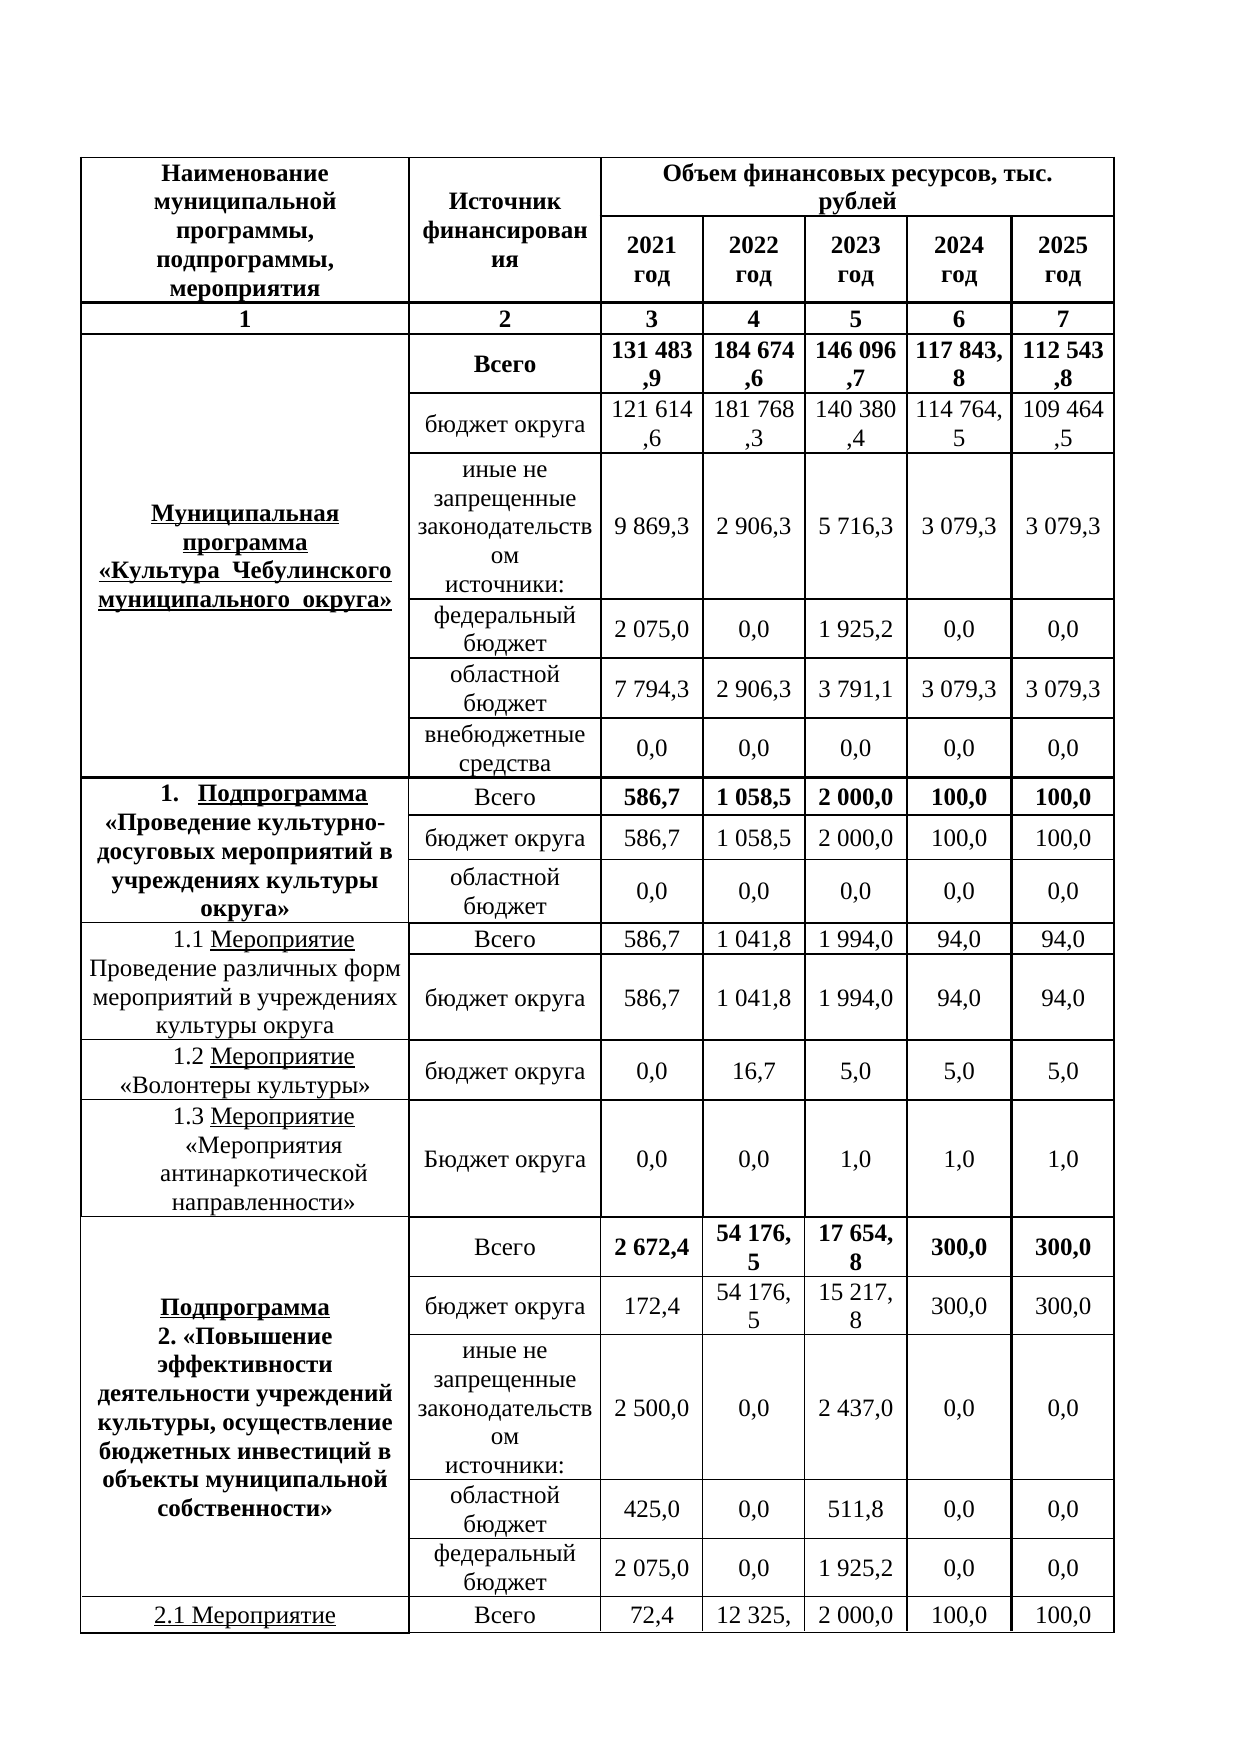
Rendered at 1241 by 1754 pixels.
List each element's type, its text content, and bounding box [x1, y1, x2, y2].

table_cell 94,0 [1013, 924, 1113, 953]
table_cell 15 217,8 [805, 1277, 906, 1334]
table_cell 100,0 [908, 816, 1010, 858]
table_cell 2023 год [806, 217, 906, 301]
table_cell 0,0 [908, 1335, 1010, 1479]
table_cell 0,0 [1013, 719, 1113, 776]
table_cell 300,0 [1013, 1218, 1113, 1276]
table_cell 146 096,7 [806, 335, 906, 392]
table_cell бюджет округа [409, 816, 600, 858]
table_cell 1 041,8 [704, 924, 804, 953]
table_cell 16,7 [704, 1041, 804, 1099]
table_cell 3 791,1 [806, 659, 906, 717]
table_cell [81, 1596, 408, 1632]
table_cell 0,0 [703, 1539, 804, 1596]
table_cell 114 764,5 [908, 394, 1010, 452]
table_cell Мероприятие «Мероприятия антинаркотической направленности» [82, 1100, 408, 1216]
table_cell 3 [602, 304, 702, 333]
table_cell 0,0 [602, 1101, 702, 1216]
table_cell 2 000,0 [806, 779, 906, 814]
table_cell областной бюджет [410, 1480, 600, 1537]
table_cell Всего [410, 924, 600, 953]
table_cell 5 716,3 [806, 454, 906, 598]
table_cell 94,0 [1013, 955, 1113, 1039]
table_cell 0,0 [1013, 860, 1113, 922]
table_cell 300,0 [908, 1277, 1010, 1334]
table_cell 2 075,0 [601, 1539, 702, 1596]
table_cell 1 058,5 [704, 816, 804, 858]
table_cell 0,0 [908, 860, 1010, 922]
table_cell 586,7 [602, 779, 702, 814]
table_cell Подпрограмма 2. «Повышение эффективности деятельности учреждений культуры, осуществление бюджетных инвестиций в объекты муниципальной собственности» [81, 1217, 408, 1596]
table_cell 140 380,4 [806, 394, 906, 452]
table_cell 1 925,2 [805, 1539, 906, 1596]
table_cell 0,0 [1013, 1539, 1113, 1596]
table_cell федеральный бюджет [410, 1539, 600, 1596]
table_cell 2 000,0 [805, 1597, 907, 1632]
table_cell 2 906,3 [704, 659, 804, 717]
table_cell 0,0 [602, 1041, 702, 1099]
table_cell 511,8 [805, 1480, 906, 1537]
table_cell Мероприятие «Волонтеры культуры» [82, 1040, 408, 1099]
table_cell 9 869,3 [602, 454, 702, 598]
table_cell 1 058,5 [704, 779, 804, 814]
table_cell 2 000,0 [806, 816, 906, 858]
table_cell 184 674,6 [704, 335, 804, 392]
table_cell 0,0 [908, 1539, 1010, 1596]
table_cell 0,0 [704, 860, 804, 922]
table_cell 2 672,4 [601, 1218, 702, 1276]
table_cell 1,0 [908, 1101, 1010, 1216]
table_cell бюджет округа [410, 1277, 600, 1334]
table_cell 100,0 [907, 1597, 1011, 1632]
table_cell иные не запрещенные законодательством источники: [410, 454, 600, 598]
table_cell 2 [410, 304, 600, 333]
table_cell Подпрограмма «Проведение культурно-досуговых мероприятий в учреждениях культуры округа» [82, 779, 408, 922]
table_cell 94,0 [908, 955, 1010, 1039]
table_cell 1,0 [1013, 1101, 1113, 1216]
table_cell 54 176,5 [703, 1218, 804, 1276]
table_cell 425,0 [601, 1480, 702, 1537]
table_cell 5,0 [1013, 1041, 1113, 1099]
table_cell Всего [409, 779, 600, 814]
table_cell 0,0 [703, 1335, 804, 1479]
table_header Наименование муниципальной программы, подпрограммы, мероприятия [82, 158, 408, 301]
table_cell 0,0 [704, 1101, 804, 1216]
table_cell 3 079,3 [908, 454, 1010, 598]
table_cell 12 325,6 [703, 1597, 804, 1632]
table_cell 0,0 [1013, 600, 1113, 657]
table_cell 17 654,8 [805, 1218, 906, 1276]
table_cell 586,7 [602, 816, 702, 858]
table_cell 2024 год [908, 217, 1010, 301]
table_cell 121 614,6 [602, 394, 702, 452]
table_cell Муниципальная программа «Культура Чебулинского муниципального округа» [82, 335, 408, 776]
table_cell 6 [908, 304, 1010, 333]
table_cell 0,0 [806, 860, 906, 922]
table_cell 0,0 [806, 719, 906, 776]
table_cell 2 437,0 [805, 1335, 906, 1479]
table_cell 1 [82, 304, 408, 333]
table_cell 0,0 [703, 1480, 804, 1537]
table_cell федеральный бюджет [410, 600, 600, 657]
table_cell 7 [1013, 304, 1113, 333]
table_cell Бюджет округа [410, 1101, 600, 1216]
table_cell 3 079,3 [1013, 659, 1113, 717]
table_cell иные не запрещенные законодательством источники: [410, 1335, 600, 1479]
table_cell 1 994,0 [806, 955, 906, 1039]
table_cell 131 483,9 [602, 335, 702, 392]
table_cell 2 906,3 [704, 454, 804, 598]
table_cell 0,0 [704, 600, 804, 657]
table_cell областной бюджет [410, 659, 600, 717]
table_cell 100,0 [1013, 816, 1113, 858]
table_cell 2 075,0 [602, 600, 702, 657]
table_cell 1,0 [806, 1101, 906, 1216]
table_cell 5,0 [806, 1041, 906, 1099]
table_cell бюджет округа [410, 1041, 600, 1099]
table_cell 0,0 [1013, 1480, 1113, 1537]
table_cell 7 794,3 [602, 659, 702, 717]
table_cell внебюджетные средства [410, 719, 600, 776]
table_cell 300,0 [908, 1218, 1010, 1276]
table_cell 0,0 [908, 719, 1010, 776]
table_cell 54 176,5 [703, 1277, 804, 1334]
table_cell 172,4 [601, 1277, 702, 1334]
table_header Объем финансовых ресурсов, тыс. рублей [602, 158, 1113, 215]
table_cell 1 041,8 [704, 955, 804, 1039]
table_cell Всего [410, 335, 600, 392]
table_cell бюджет округа [410, 394, 600, 452]
table_cell 112 543,8 [1013, 335, 1113, 392]
table_cell 72,4 [601, 1597, 703, 1632]
table_cell 117 843,8 [908, 335, 1010, 392]
table_cell 586,7 [602, 955, 702, 1039]
table_cell Всего [410, 1597, 601, 1632]
table_cell 586,7 [602, 924, 702, 953]
table_cell 0,0 [602, 860, 702, 922]
table_cell бюджет округа [410, 955, 600, 1039]
table_cell 2 500,0 [601, 1335, 702, 1479]
table_cell 0,0 [704, 719, 804, 776]
table_cell 181 768,3 [704, 394, 804, 452]
table_cell 0,0 [602, 719, 702, 776]
table_cell 1 994,0 [806, 924, 906, 953]
table_cell 3 079,3 [908, 659, 1010, 717]
table_cell 2021 год [602, 217, 702, 301]
table_cell 0,0 [1013, 1335, 1113, 1479]
table_cell 2025 год [1013, 217, 1113, 301]
table_cell 94,0 [908, 924, 1010, 953]
table_cell 1 925,2 [806, 600, 906, 657]
table_header Источник финансирования [410, 158, 600, 301]
table_cell 300,0 [1013, 1277, 1113, 1334]
table_cell 5,0 [908, 1041, 1010, 1099]
table_cell 0,0 [908, 600, 1010, 657]
table_cell 109 464,5 [1013, 394, 1113, 452]
table_cell областной бюджет [409, 860, 600, 922]
table_cell 100,0 [1011, 1597, 1113, 1632]
table_cell 0,0 [908, 1480, 1010, 1537]
table_cell 100,0 [908, 779, 1010, 814]
table_cell 3 079,3 [1013, 454, 1113, 598]
table_cell Мероприятие Проведение различных форм мероприятий в учреждениях культуры округа [82, 923, 408, 1039]
table_cell 100,0 [1013, 779, 1113, 814]
table_cell Всего [410, 1218, 600, 1276]
table_cell 5 [806, 304, 906, 333]
table_cell 4 [704, 304, 804, 333]
table_cell 2022 год [704, 217, 804, 301]
